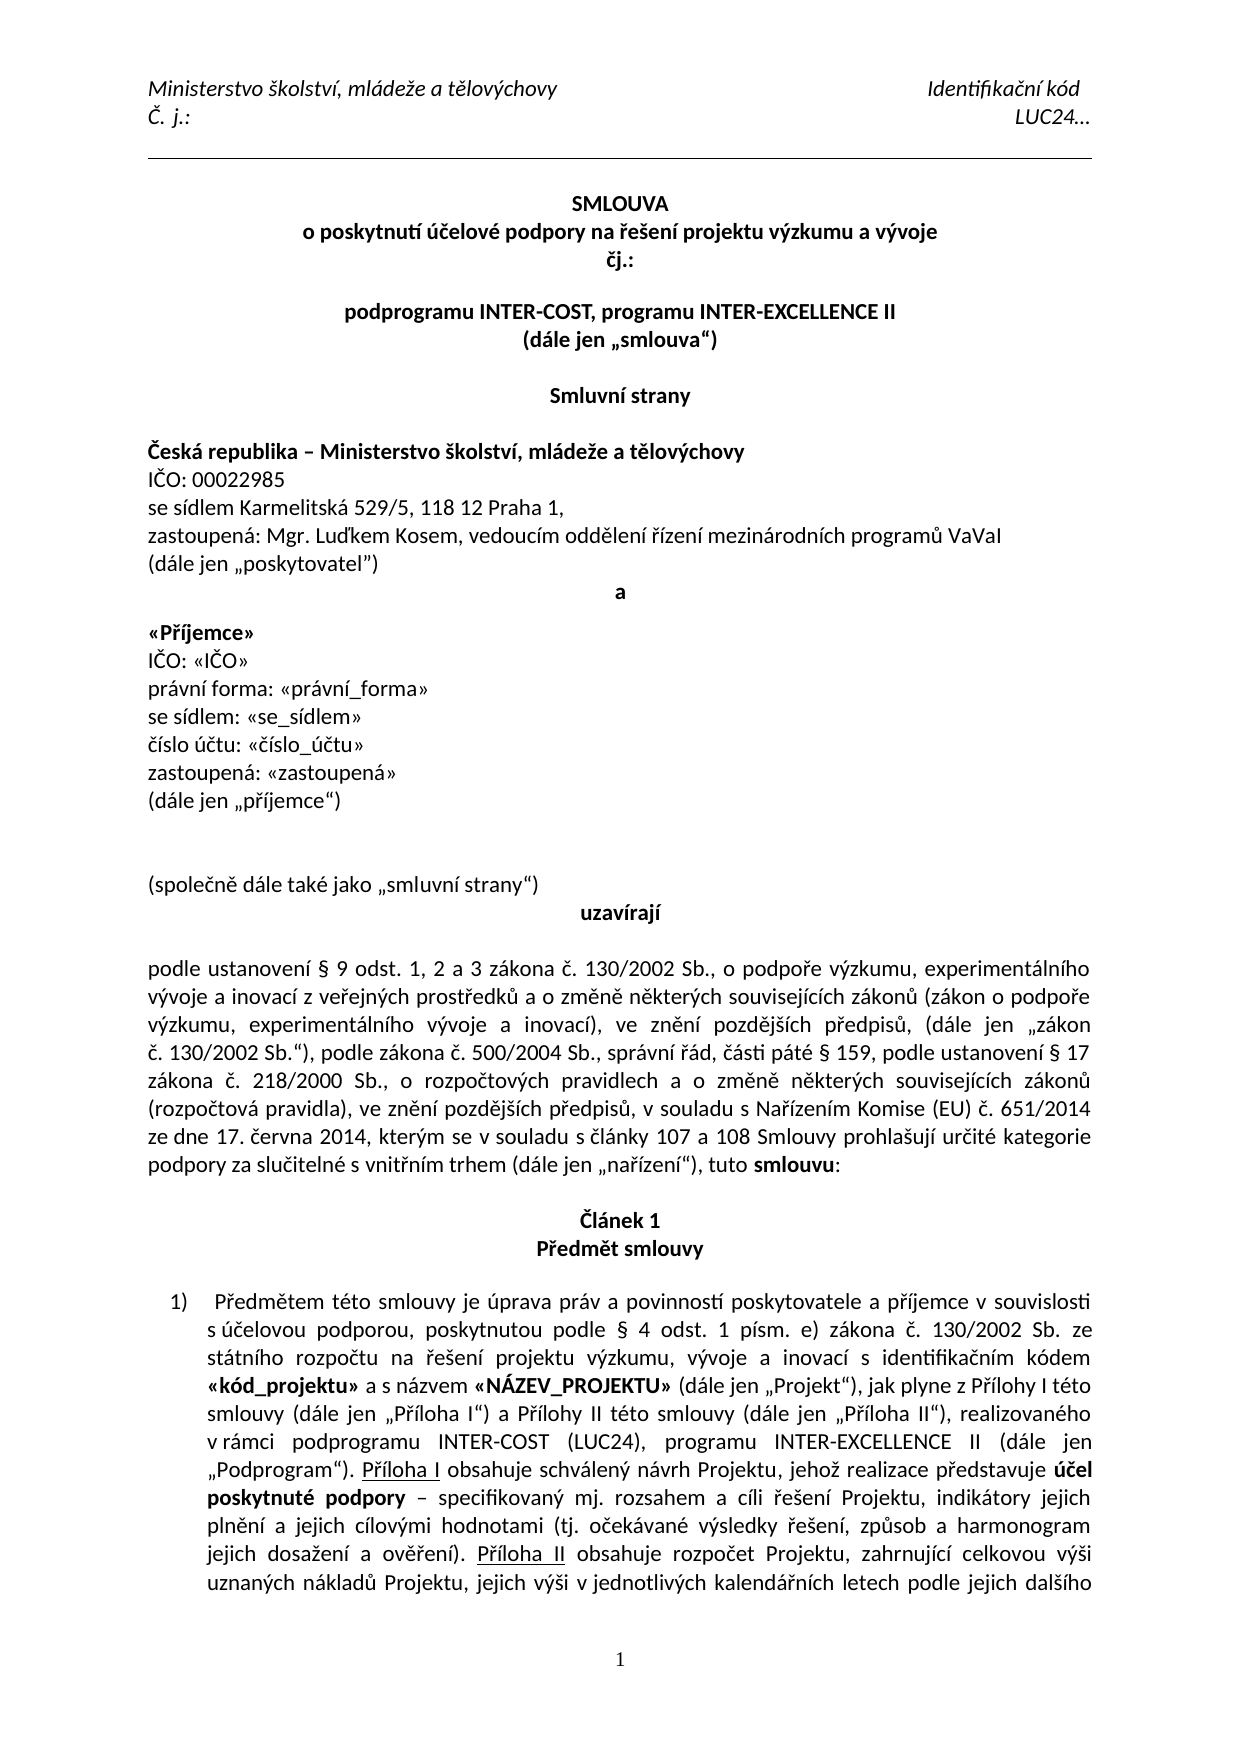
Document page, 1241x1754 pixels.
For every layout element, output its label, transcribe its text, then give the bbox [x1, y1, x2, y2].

text Předmět smlouvy [148, 1234, 1092, 1262]
text o poskytnutí účelové podpory na řešení projektu výzkumu a vývoje [148, 217, 1092, 245]
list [169, 1287, 1092, 1596]
text (společně dále také jako „smluvní strany“) [148, 870, 1092, 898]
text IČO: «IČO» [148, 646, 1092, 674]
text zastoupená: «zastoupená» [148, 758, 1092, 786]
text Smluvní strany [148, 381, 1092, 409]
text (dále jen „smlouva“) [148, 325, 1092, 353]
text číslo účtu: «číslo_účtu» [148, 730, 1092, 758]
text podle ustanovení § 9 odst. 1, 2 a 3 zákona č. 130/2002 Sb., o podpoře výzkumu, experimentálního vývoje a inovací z veřejných prostředků a o změně některých souvisejících zákonů (zákon o podpoře výzkumu, experimentálního vývoje a inovací), ve znění pozdějších předpisů, (dále jen „zákon č. 130/2002 Sb.“), podle zákona č. 500/2004 Sb., správní řád, části páté § 159, podle ustanovení § 17 zákona č. 218/2000 Sb., o rozpočtových pravidlech a o změně některých souvisejících zákonů (rozpočtová pravidla), ve znění pozdějších předpisů, v souladu s Nařízením Komise (EU) č. 651/2014 ze dne 17. června 2014, kterým se v souladu s články 107 a 108 Smlouvy prohlašují určité kategorie podpory za slučitelné s vnitřním trhem (dále jen „nařízení“), tuto smlouvu: [148, 954, 1092, 1178]
text Česká republika – Ministerstvo školství, mládeže a tělovýchovy [148, 437, 1092, 465]
text (dále jen „příjemce“) [148, 786, 1092, 814]
text podprogramu INTER-COST, programu INTER-EXCELLENCE II [148, 297, 1092, 325]
text zastoupená: Mgr. Luďkem Kosem, vedoucím oddělení řízení mezinárodních programů VaVaI [148, 521, 1092, 549]
text a [148, 577, 1092, 605]
text uzavírají [148, 898, 1092, 926]
text IČO: 00022985 [148, 465, 1092, 493]
text se sídlem: «se_sídlem» [148, 702, 1092, 730]
text právní forma: «právní_forma» [148, 674, 1092, 702]
text «Příjemce» [148, 618, 1092, 646]
text smlouva [148, 189, 1092, 217]
text se sídlem Karmelitská 529/5, 118 12 Praha 1, [148, 493, 1092, 521]
text čj.: [148, 245, 1092, 273]
text (dále jen „poskytovatel”) [148, 549, 1092, 577]
